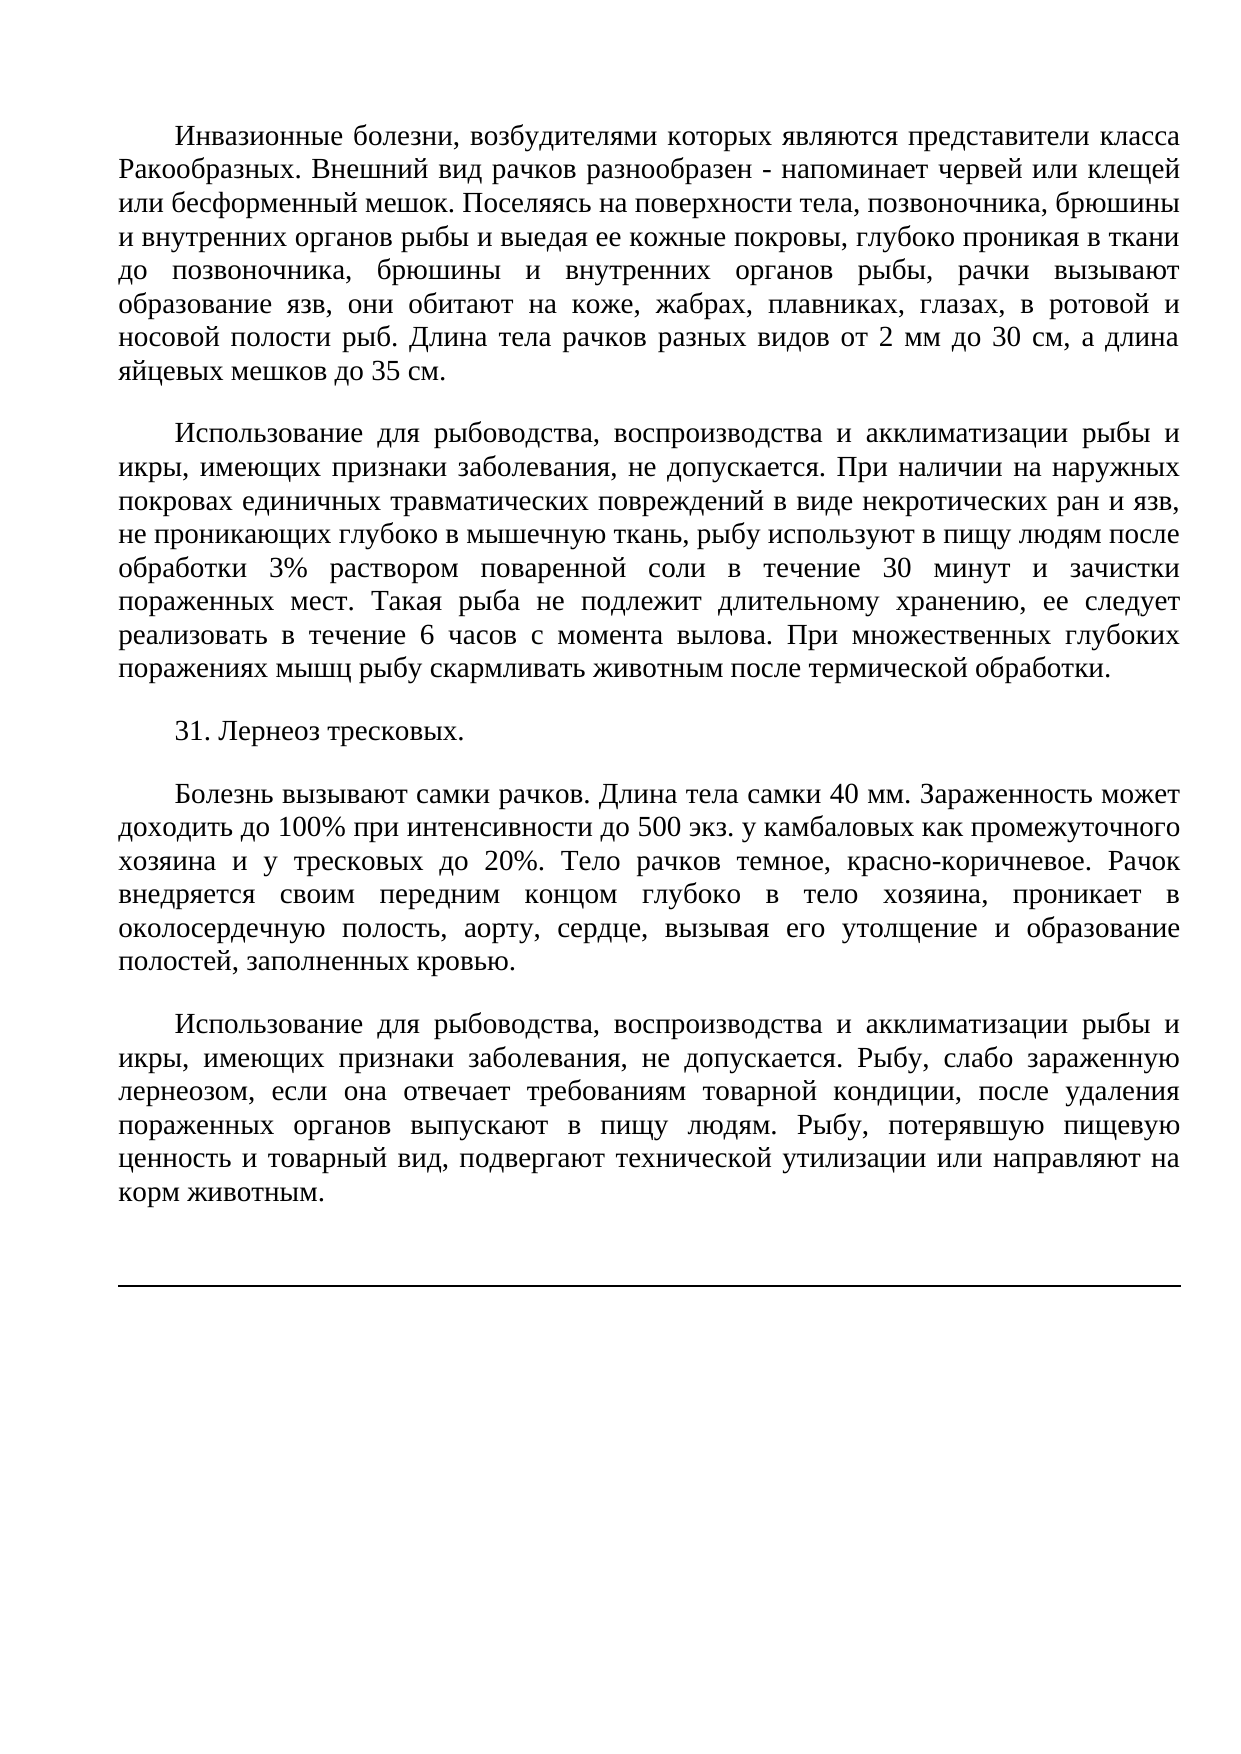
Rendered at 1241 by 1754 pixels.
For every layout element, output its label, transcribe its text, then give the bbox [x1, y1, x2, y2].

text Использование для рыбоводства, воспроизводства и акклиматизации рыбы и икры, имеющих признаки заболевания, не допускается. При наличии на наружных покровах единичных травматических повреждений в виде некротических ран и язв, не проникающих глубоко в мышечную ткань, рыбу используют в пищу людям после обработки 3% раствором поваренной соли в течение 30 минут и зачистки пораженных мест. Такая рыба не подлежит длительному хранению, ее следует реализовать в течение 6 часов с момента вылова. При множественных глубоких поражениях мышц рыбу скармливать животным после термической обработки. [118, 416, 1181, 684]
text Использование для рыбоводства, воспроизводства и акклиматизации рыбы и икры, имеющих признаки заболевания, не допускается. Рыбу, слабо зараженную лернеозом, если она отвечает требованиям товарной кондиции, после удаления пораженных органов выпускают в пищу людям. Рыбу, потерявшую пищевую ценность и товарный вид, подвергают технической утилизации или направляют на корм животным. [118, 1006, 1181, 1207]
text Инвазионные болезни, возбудителями которых являются представители класса Ракообразных. Внешний вид рачков разнообразен - напоминает червей или клещей или бесформенный мешок. Поселяясь на поверхности тела, позвоночника, брюшины и внутренних органов рыбы и выедая ее кожные покровы, глубоко проникая в ткани до позвоночника, брюшины и внутренних органов рыбы, рачки вызывают образование язв, они обитают на коже, жабрах, плавниках, глазах, в ротовой и носовой полости рыб. Длина тела рачков разных видов от 2 мм до 30 см, а длина яйцевых мешков до 35 см. [118, 118, 1181, 386]
text Болезнь вызывают самки рачков. Длина тела самки 40 мм. Зараженность может доходить до 100% при интенсивности до 500 экз. у камбаловых как промежуточного хозяина и у тресковых до 20%. Тело рачков темное, красно-коричневое. Рачок внедряется своим передним концом глубоко в тело хозяина, проникает в околосердечную полость, аорту, сердце, вызывая его утолщение и образование полостей, заполненных кровью. [118, 776, 1181, 977]
text 31. Лернеоз тресковых. [118, 713, 1181, 747]
